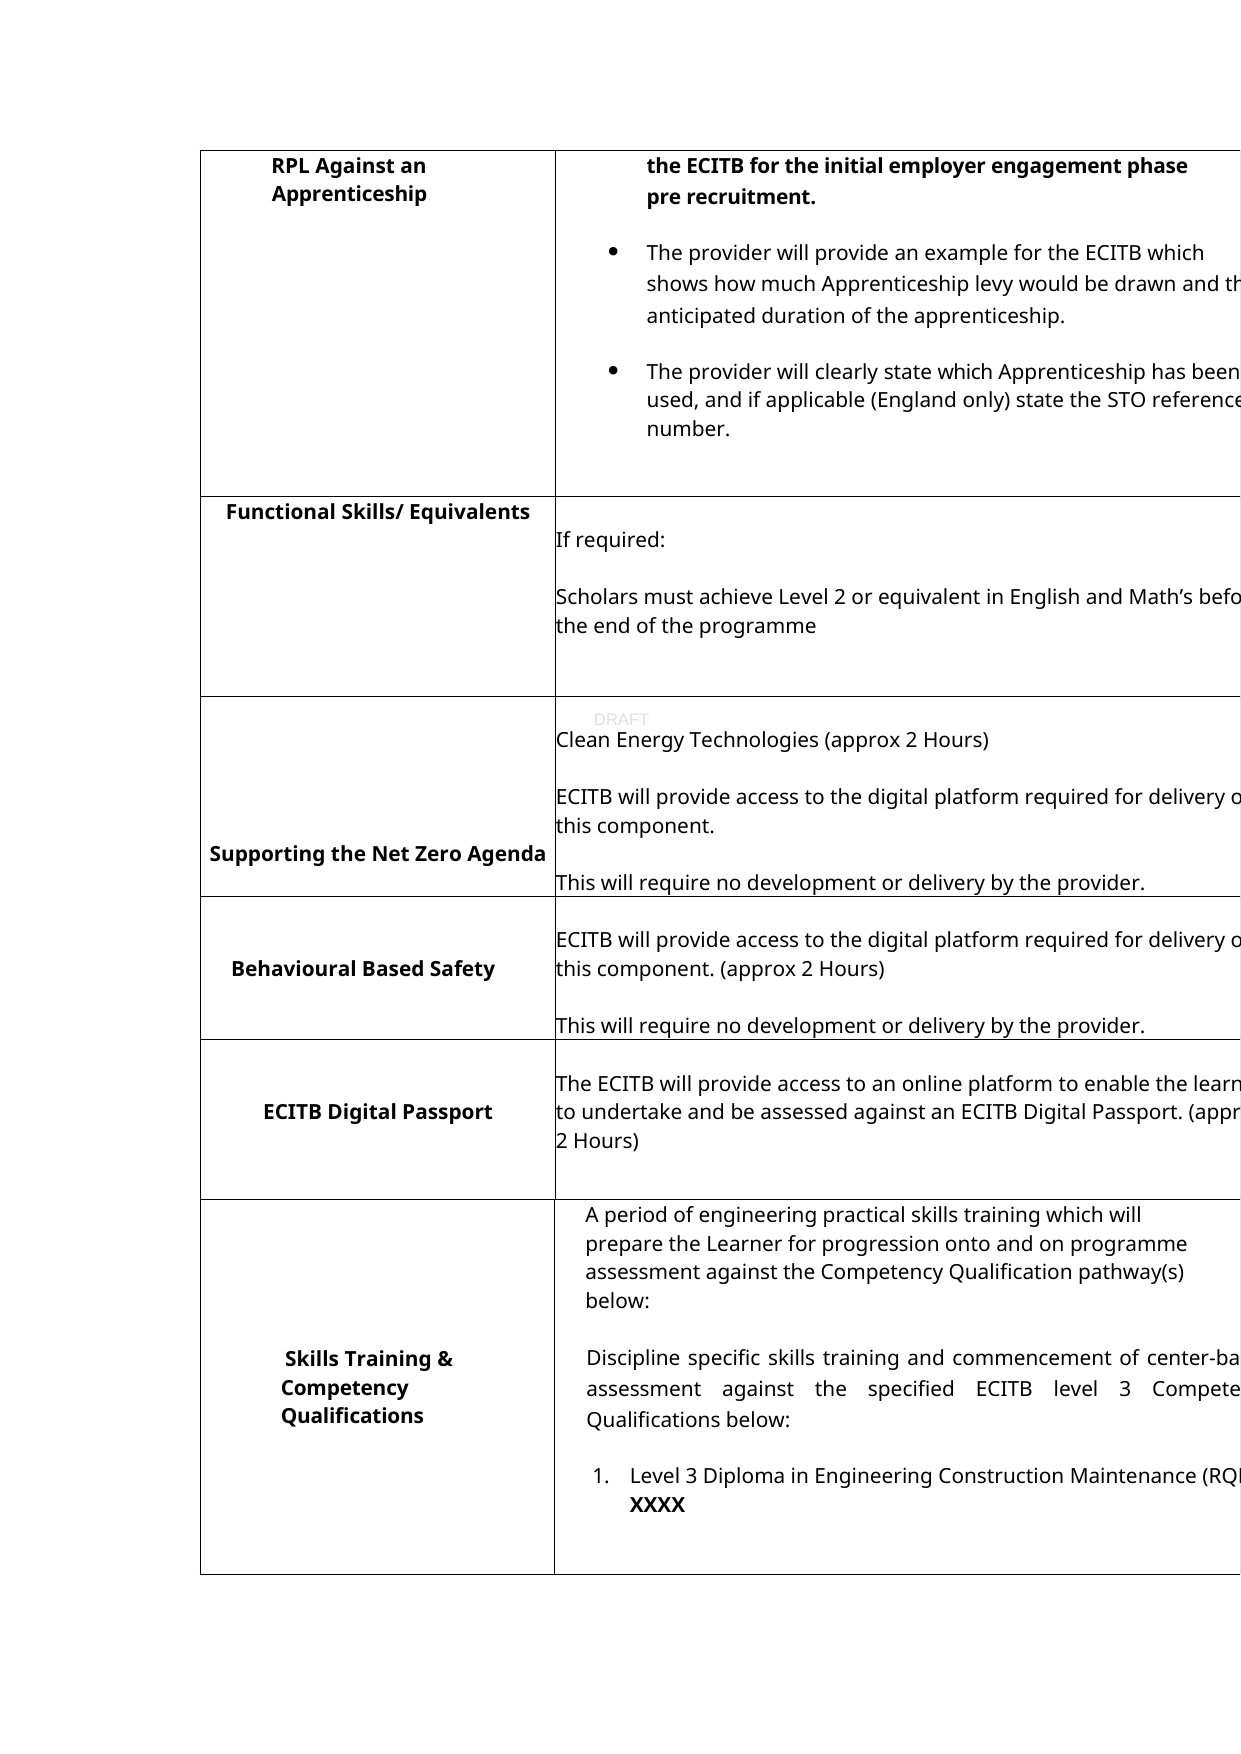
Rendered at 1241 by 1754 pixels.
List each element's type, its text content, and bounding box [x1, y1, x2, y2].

table_cell Clean Energy Technologies (approx 2 Hours) ECITB will provide access to the digital platform required for delivery of this component. This will require no development or delivery by the provider. [556, 697, 1240, 896]
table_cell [556, 151, 1240, 496]
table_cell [201, 1200, 554, 1574]
table_cell ECITB Digital Passport [201, 1040, 555, 1199]
table_cell Functional Skills/ Equivalents [201, 497, 555, 696]
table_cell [555, 1200, 1240, 1574]
table_cell If required: Scholars must achieve Level 2 or equivalent in English and Math’s before the end of the programme [556, 497, 1240, 696]
table_cell ECITB will provide access to the digital platform required for delivery of this component. (approx 2 Hours) This will require no development or delivery by the provider. [556, 897, 1240, 1039]
table_cell The ECITB will provide access to an online platform to enable the learners to undertake and be assessed against an ECITB Digital Passport. (approx 2 Hours) [556, 1040, 1240, 1199]
table_cell Supporting the Net Zero Agenda [201, 697, 555, 896]
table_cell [201, 151, 555, 496]
table_cell Behavioural Based Safety [201, 897, 555, 1039]
